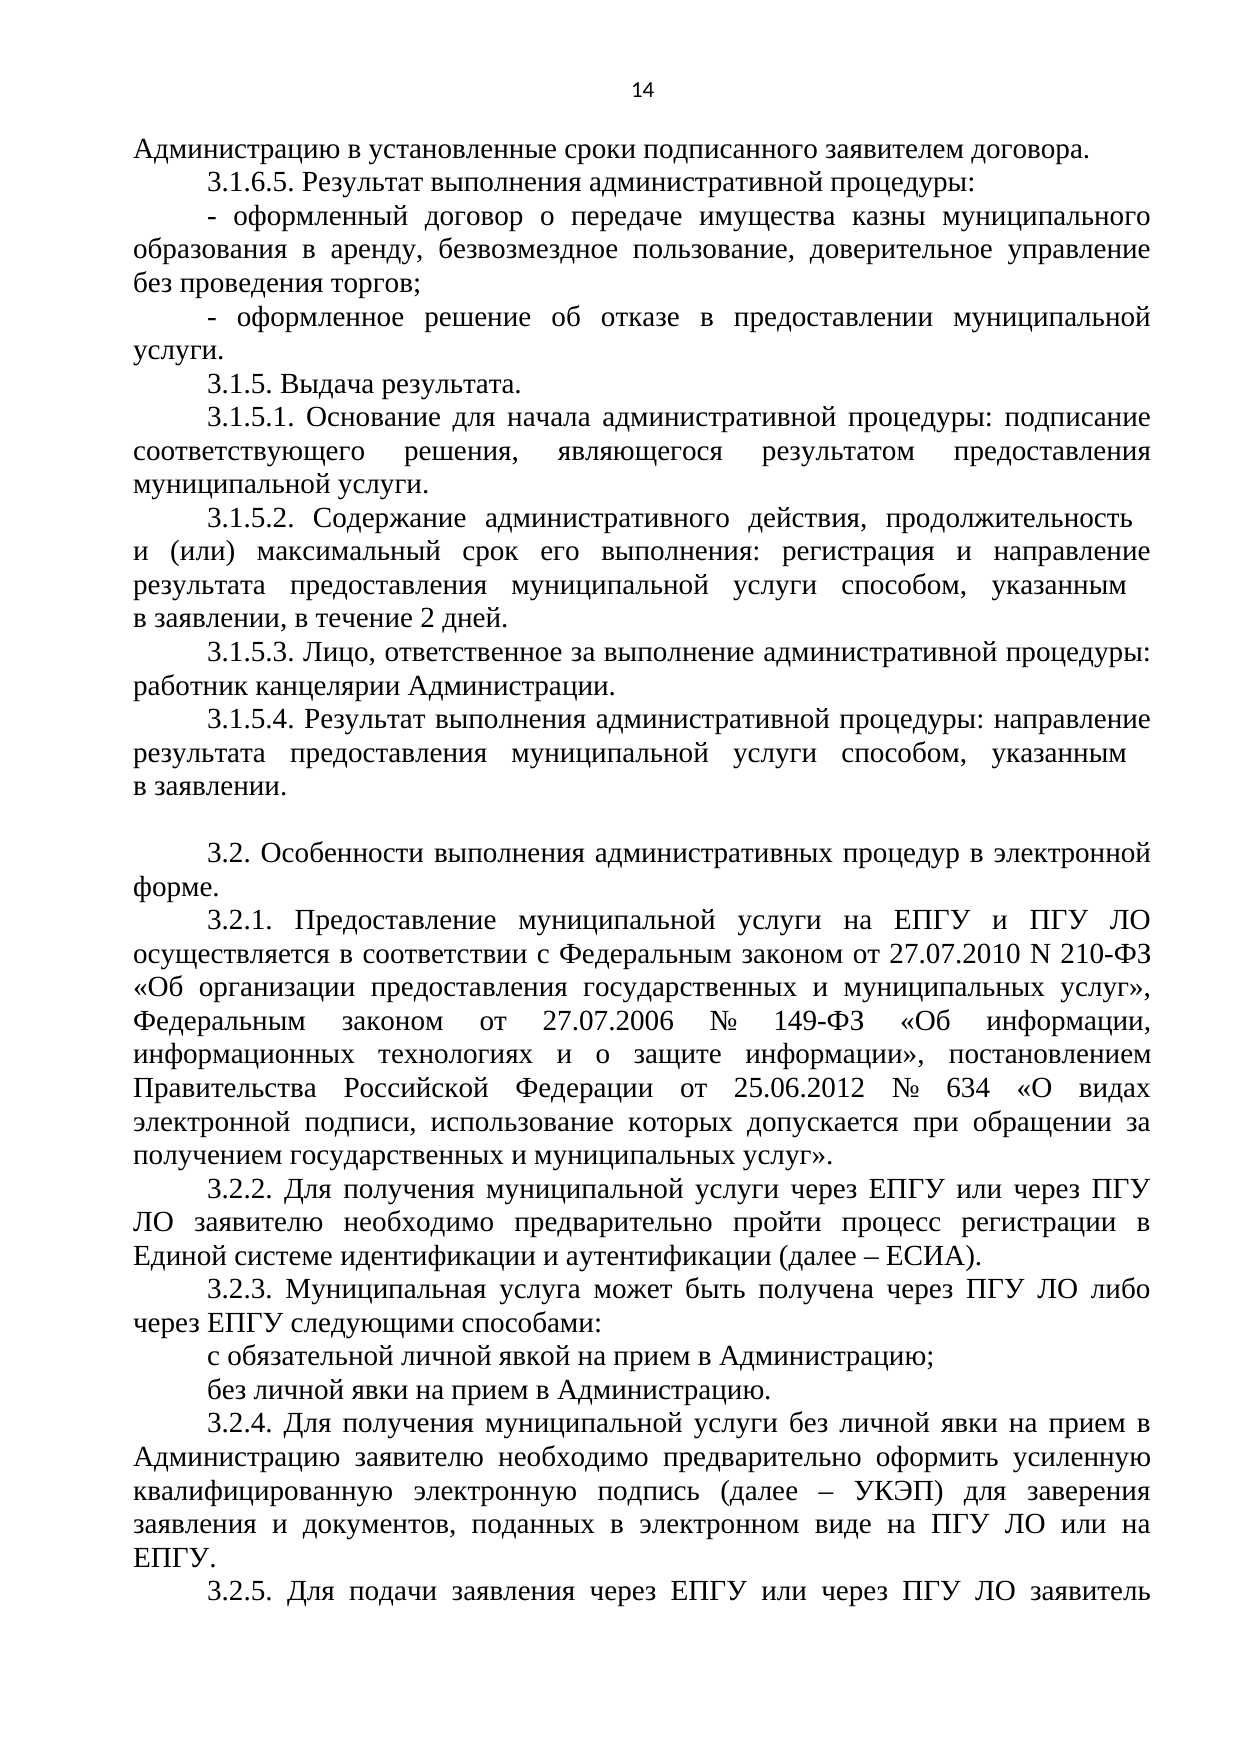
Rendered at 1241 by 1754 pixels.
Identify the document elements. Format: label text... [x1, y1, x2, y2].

text 3.2.4. Для получения муниципальной услуги без личной явки на прием в Администрацию заявителю необходимо предварительно оформить усиленную квалифицированную электронную подпись (далее – УКЭП) для заверения заявления и документов, поданных в электронном виде на ПГУ ЛО или на ЕПГУ. [133, 1406, 1152, 1573]
text 3.1.5.1. Основание для начала административной процедуры: подписание соответствующего решения, являющегося результатом предоставления муниципальной услуги. [133, 399, 1152, 500]
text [133, 1573, 1152, 1607]
text 3.1.6.5. Результат выполнения административной процедуры: [133, 164, 1152, 198]
text 3.1.5.2. Содержание административного действия, продолжительность и (или) максимальный срок его выполнения: регистрация и направление результата предоставления муниципальной услуги способом, указанным в заявлении, в течение 2 дней. [133, 500, 1152, 634]
text - оформленное решение об отказе в предоставлении муниципальной услуги. [133, 299, 1152, 366]
text 3.1.5.4. Результат выполнения административной процедуры: направление результата предоставления муниципальной услуги способом, указанным в заявлении. [133, 701, 1152, 802]
text 3.2. Особенности выполнения административных процедур в электронной форме. [133, 835, 1152, 902]
text 3.2.2. Для получения муниципальной услуги через ЕПГУ или через ПГУ ЛО заявителю необходимо предварительно пройти процесс регистрации в Единой системе идентификации и аутентификации (далее – ЕСИА). [133, 1171, 1152, 1271]
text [133, 131, 1152, 164]
text 3.2.1. Предоставление муниципальной услуги на ЕПГУ и ПГУ ЛО осуществляется в соответствии с Федеральным законом от 27.07.2010 N 210-ФЗ «Об организации предоставления государственных и муниципальных услуг», Федеральным законом от 27.07.2006 № 149-ФЗ «Об информации, информационных технологиях и о защите информации», постановлением Правительства Российской Федерации от 25.06.2012 № 634 «О видах электронной подписи, использование которых допускается при обращении за получением государственных и муниципальных услуг». [133, 902, 1152, 1171]
text без личной явки на прием в Администрацию. [133, 1372, 1152, 1406]
text - оформленный договор о передаче имущества казны муниципального образования в аренду, безвозмездное пользование, доверительное управление без проведения торгов; [133, 198, 1152, 299]
text 3.1.5. Выдача результата. [133, 366, 1152, 399]
text с обязательной личной явкой на прием в Администрацию; [133, 1338, 1152, 1372]
text 3.1.5.3. Лицо, ответственное за выполнение административной процедуры: работник канцелярии Администрации. [133, 634, 1152, 701]
text 3.2.3. Муниципальная услуга может быть получена через ПГУ ЛО либо через ЕПГУ следующими способами: [133, 1271, 1152, 1338]
